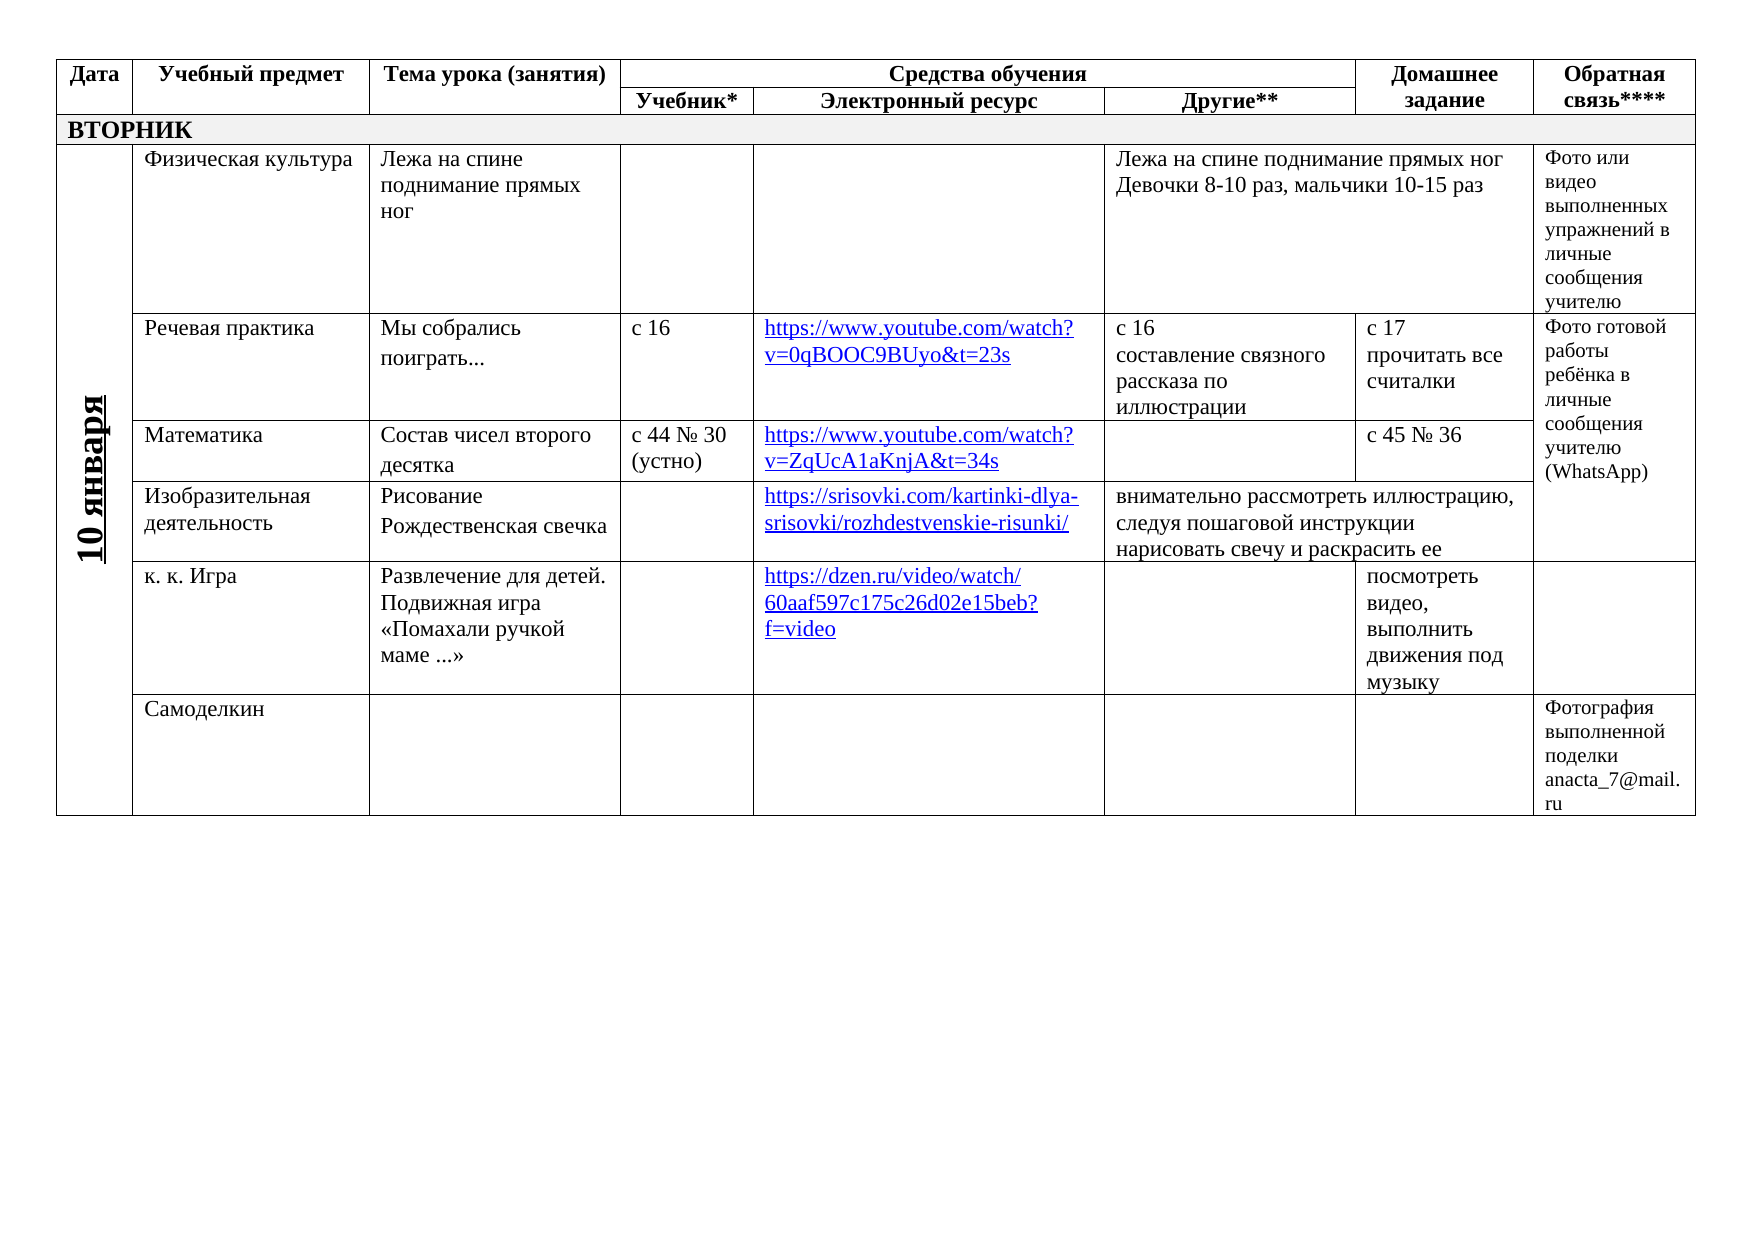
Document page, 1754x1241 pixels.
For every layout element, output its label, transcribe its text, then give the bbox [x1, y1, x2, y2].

table_cell с 45 № 36 [1356, 421, 1533, 481]
table_cell https://srisovki.com/kartinki-dlya-srisovki/rozhdestvenskie-risunki/ [754, 482, 1104, 561]
table_cell Изобразительная деятельность [133, 482, 369, 561]
table_header Дата [57, 60, 132, 114]
table_cell с 44 № 30 (устно) [621, 421, 753, 481]
table_cell [370, 695, 620, 815]
table_cell [621, 695, 753, 815]
table_cell [621, 562, 753, 694]
table_cell [1105, 562, 1355, 694]
table_cell посмотреть видео, выполнить движения под музыку [1356, 562, 1533, 694]
table_cell Фото готовой работы ребёнка в личные сообщения учителю (WhatsApp) [1534, 314, 1695, 561]
table_cell [621, 482, 753, 561]
table_cell Лежа на спине поднимание прямых ног Девочки 8-10 раз, мальчики 10-15 раз [1105, 145, 1533, 313]
table_cell с 16 [621, 314, 753, 420]
table_cell https://www.youtube.com/watch?v=0qBOOC9BUyo&t=23s [754, 314, 1104, 420]
table_header Учебный предмет [133, 60, 369, 114]
table_cell Мы собрались поиграть... [370, 314, 620, 420]
table_cell ВТОРНИК [57, 115, 1695, 144]
table_cell Рисование Рождественская свечка [370, 482, 620, 561]
table_cell Математика [133, 421, 369, 481]
table_cell https://dzen.ru/video/watch/60aaf597c175c26d02e15beb?f=video [754, 562, 1104, 694]
table_cell Фото или видео выполненных упражнений в личные сообщения учителю [1534, 145, 1695, 313]
table_cell Состав чисел второго десятка [370, 421, 620, 481]
table_header Тема урока (занятия) [370, 60, 620, 114]
table_cell Другие** [1105, 88, 1355, 114]
table_cell Физическая культура [133, 145, 369, 313]
table_cell Учебник* [621, 88, 753, 114]
table_cell https://www.youtube.com/watch?v=ZqUcA1aKnjA&t=34s [754, 421, 1104, 481]
table_cell 10 января [57, 145, 132, 815]
table_header Средства обучения [621, 60, 1355, 87]
table_cell [621, 145, 753, 313]
table_cell Самоделкин [133, 695, 369, 815]
table_cell Фотография выполненной поделки anacta_7@mail.ru [1534, 695, 1695, 815]
table_header Обратная связь**** [1534, 60, 1695, 114]
table_cell [1356, 695, 1533, 815]
table_cell [754, 145, 1104, 313]
table_cell к. к. Игра [133, 562, 369, 694]
table_cell Электронный ресурс [754, 88, 1104, 114]
table_cell [1534, 562, 1695, 694]
table_cell с 16 составление связного рассказа по иллюстрации [1105, 314, 1355, 420]
table_header Домашнее задание [1356, 60, 1533, 114]
table_cell Лежа на спине поднимание прямых ног [370, 145, 620, 313]
table_cell Речевая практика [133, 314, 369, 420]
table_cell [1105, 695, 1355, 815]
table_cell [754, 695, 1104, 815]
table_cell внимательно рассмотреть иллюстрацию, следуя пошаговой инструкции нарисовать свечу и раскрасить ее [1105, 482, 1533, 561]
table_cell Развлечение для детей. Подвижная игра «Помахали ручкой маме ...» [370, 562, 620, 694]
table_cell с 17 прочитать все считалки [1356, 314, 1533, 420]
table_cell [1105, 421, 1355, 481]
